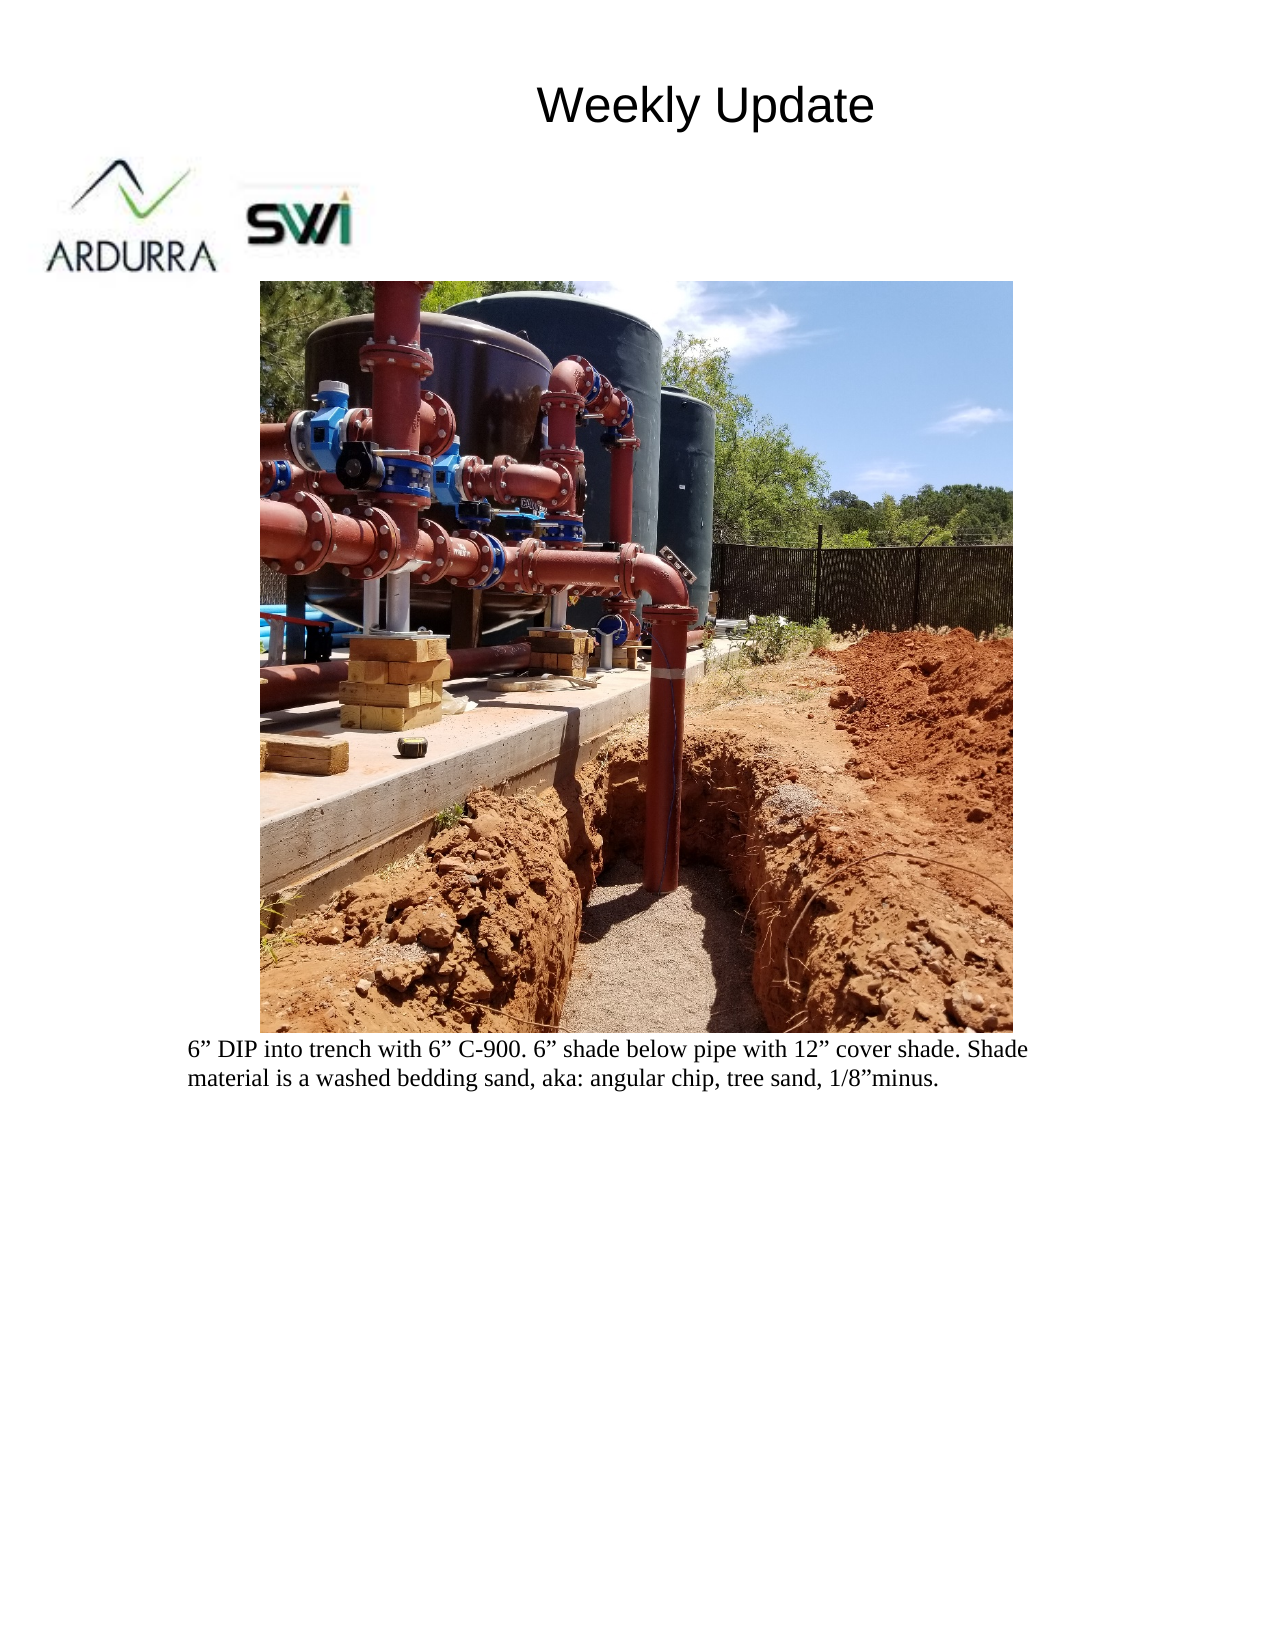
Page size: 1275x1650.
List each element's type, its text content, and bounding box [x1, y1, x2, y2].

picture [0, 14, 1013, 1033]
text 6” DIP into trench with 6” C-900. 6” shade below pipe with 12” cover shade. Shade material is a washed bedding sand, aka: angular chip, tree sand, 1/8”minus. [187, 1034, 1087, 1092]
